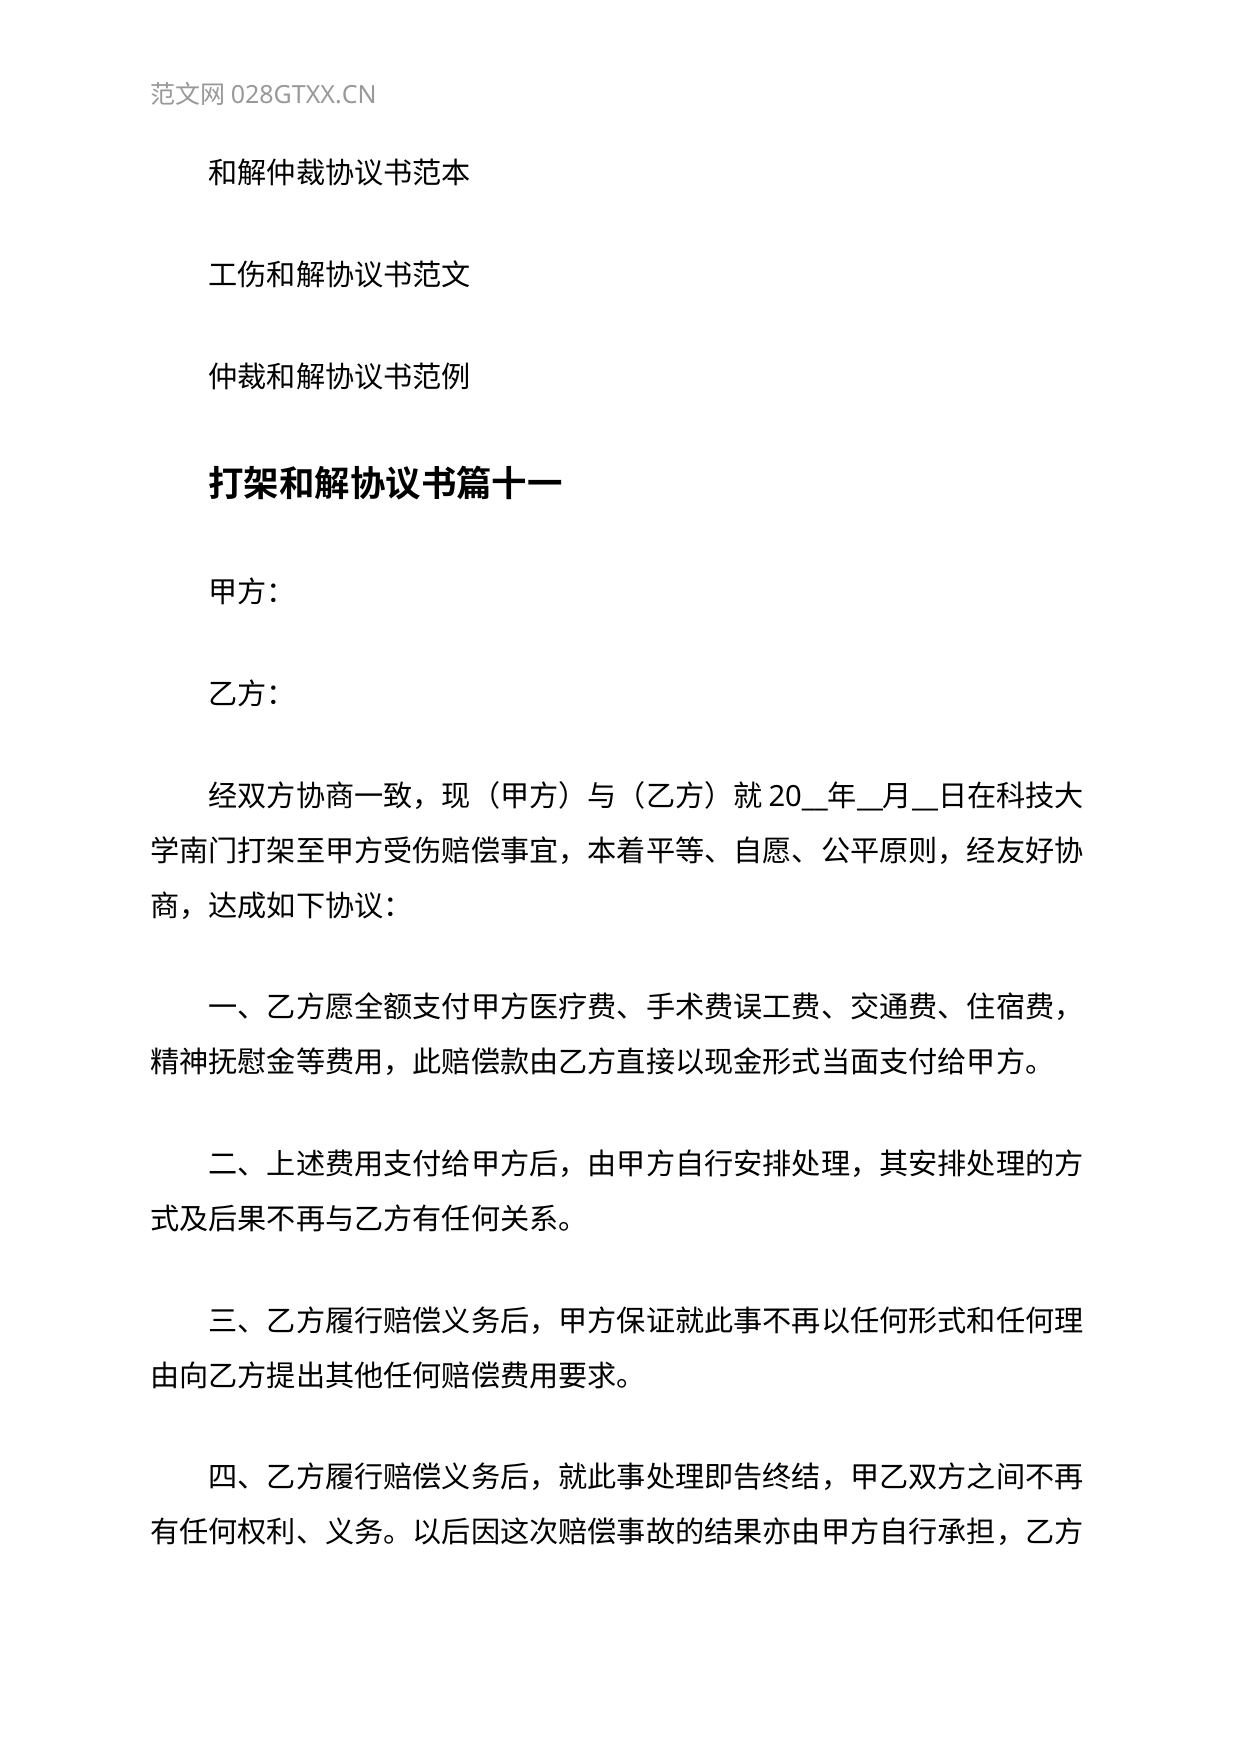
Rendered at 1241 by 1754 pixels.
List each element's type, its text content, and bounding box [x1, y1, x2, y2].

text 仲裁和解协议书范例 [150, 353, 1090, 396]
text 打架和解协议书篇十一 [150, 455, 1090, 507]
text 二、上述费用支付给甲方后，由甲方自行安排处理，其安排处理的方式及后果不再与乙方有任何关系。 [150, 1141, 1090, 1238]
text 乙方： [150, 671, 1090, 713]
text 甲方： [150, 569, 1090, 611]
text 经双方协商一致，现（甲方）与（乙方）就20__年__月__日在科技大学南门打架至甲方受伤赔偿事宜，本着平等、自愿、公平原则，经友好协商，达成如下协议： [150, 772, 1090, 924]
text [150, 1454, 1090, 1551]
text 和解仲裁协议书范本 [150, 150, 1090, 192]
text 工伤和解协议书范文 [150, 252, 1090, 294]
text 三、乙方履行赔偿义务后，甲方保证就此事不再以任何形式和任何理由向乙方提出其他任何赔偿费用要求。 [150, 1297, 1090, 1394]
text 一、乙方愿全额支付甲方医疗费、手术费误工费、交通费、住宿费，精神抚慰金等费用，此赔偿款由乙方直接以现金形式当面支付给甲方。 [150, 984, 1090, 1081]
